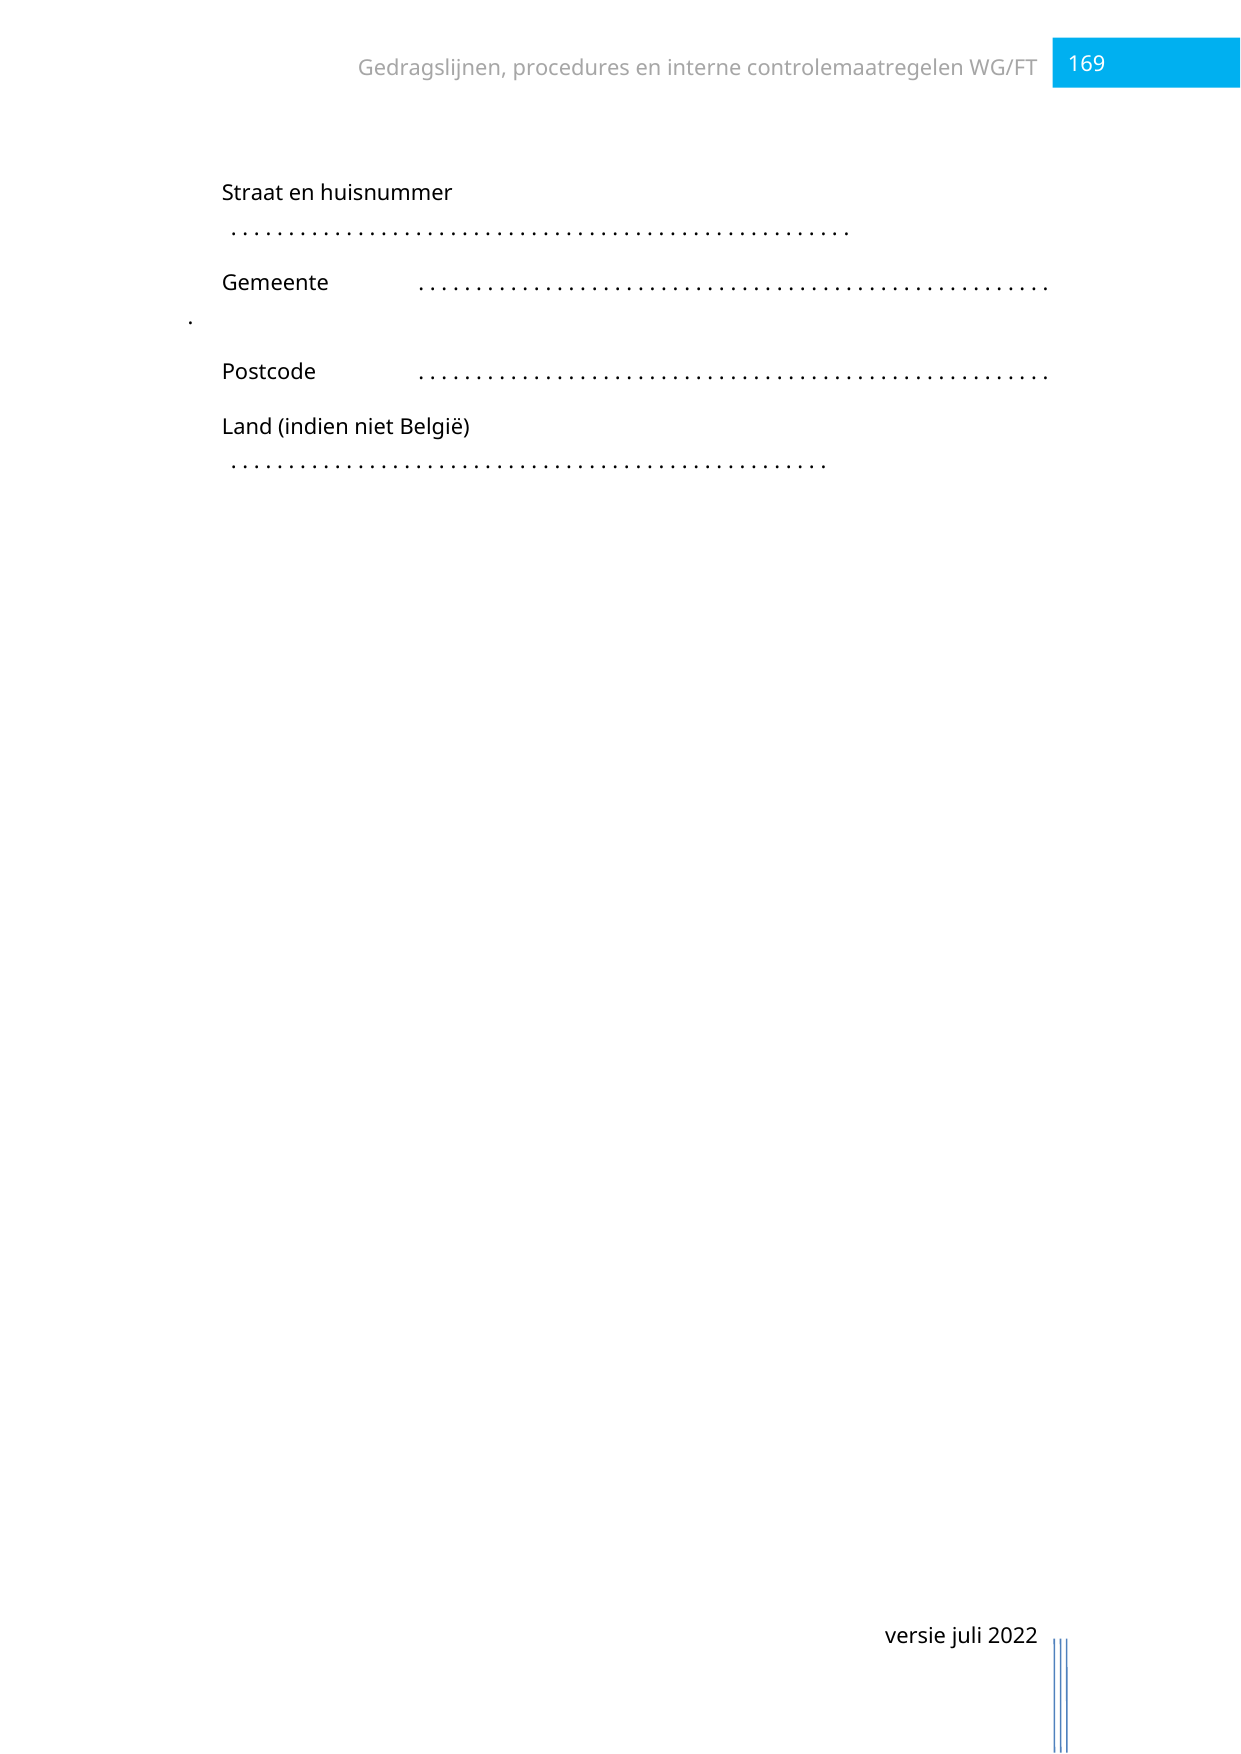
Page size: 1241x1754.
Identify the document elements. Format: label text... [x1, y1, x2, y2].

text Straat en huisnummer . . . . . . . . . . . . . . . . . . . . . . . . . . . . . . . . . . . . . . . . . . . . . . . . . . . . . . [187, 177, 1053, 241]
text Gemeente . . . . . . . . . . . . . . . . . . . . . . . . . . . . . . . . . . . . . . . . . . . . . . . . . . . . . . . . [187, 266, 1053, 330]
text Land (indien niet België) . . . . . . . . . . . . . . . . . . . . . . . . . . . . . . . . . . . . . . . . . . . . . . . . . . . . [187, 411, 1053, 474]
text Postcode . . . . . . . . . . . . . . . . . . . . . . . . . . . . . . . . . . . . . . . . . . . . . . . . . . . . . . . [187, 356, 1053, 385]
